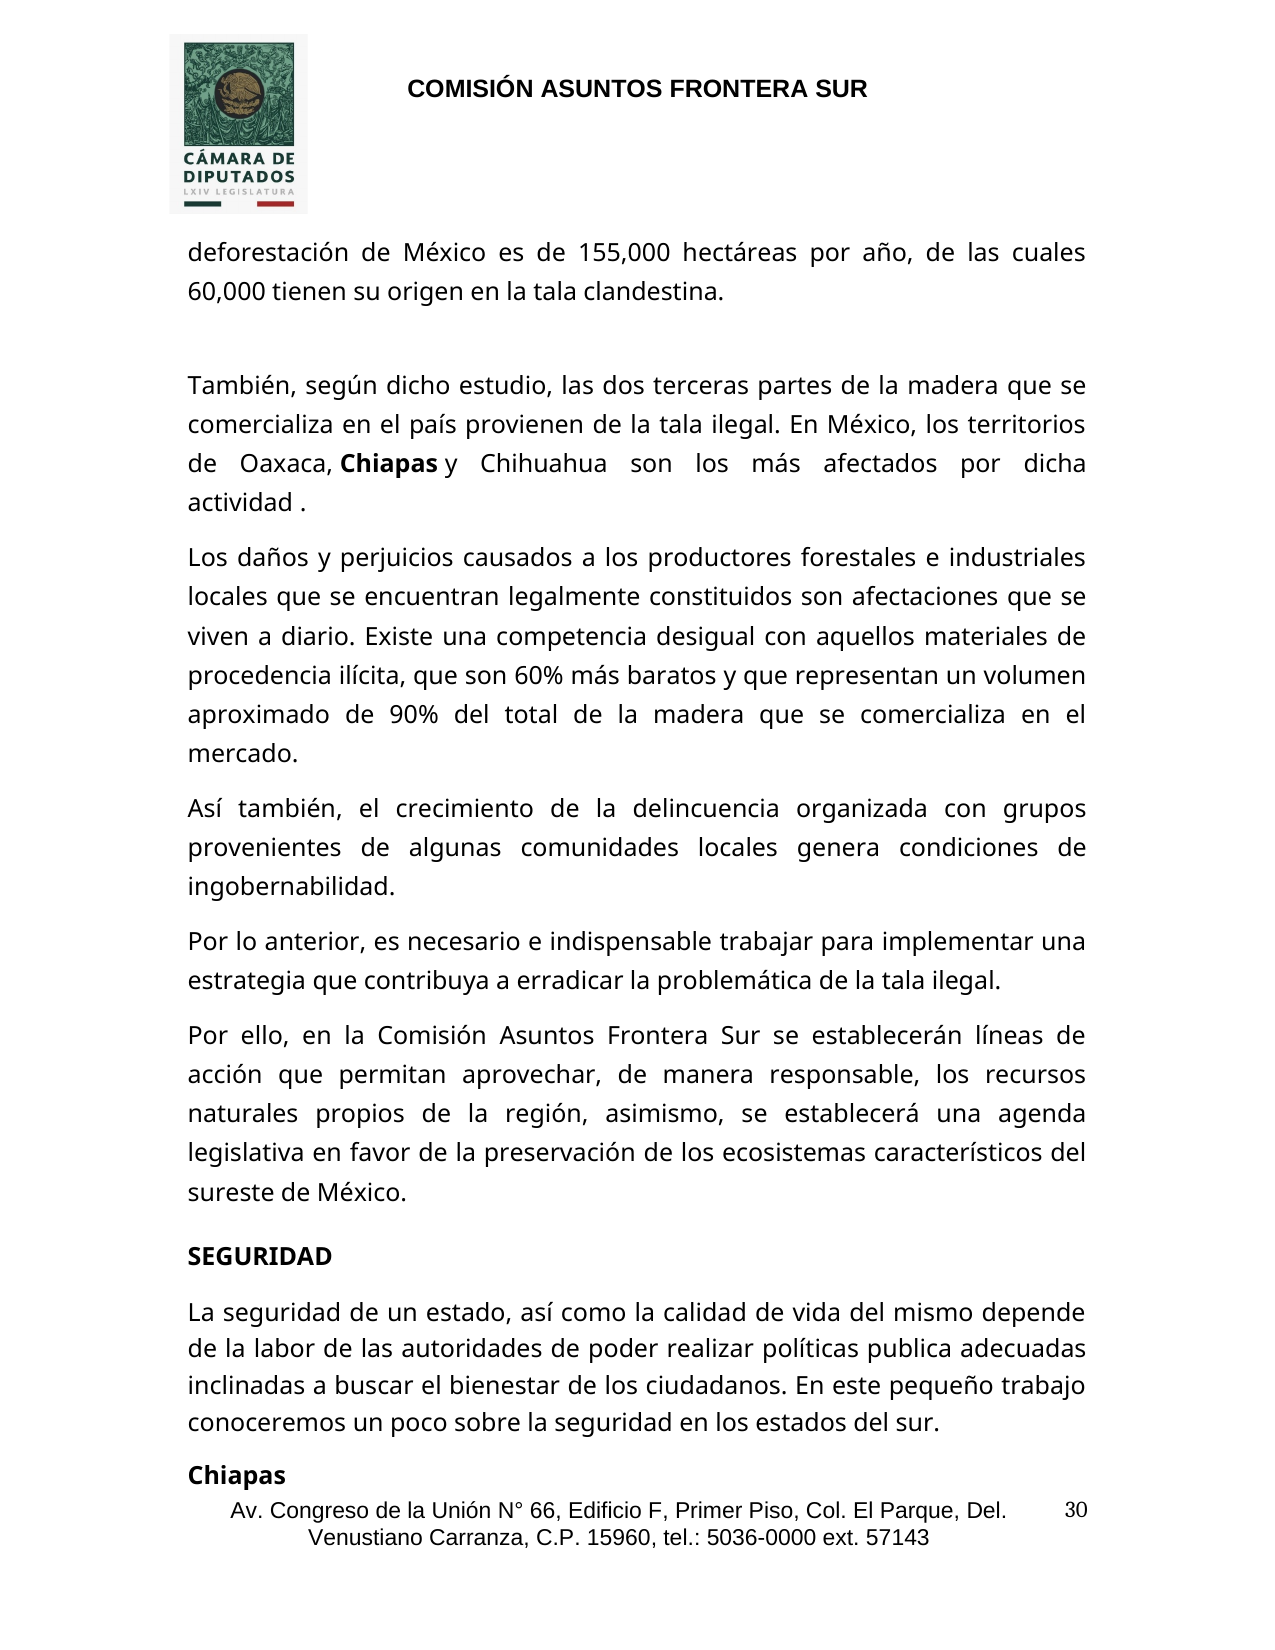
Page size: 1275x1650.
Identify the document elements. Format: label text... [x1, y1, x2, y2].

text SEGURIDAD [187, 1238, 1087, 1272]
picture [169, 34, 308, 214]
text Por lo anterior, es necesario e indispensable trabajar para implementar una estrategia que contribuya a erradicar la problemática de la tala ilegal. [187, 923, 1087, 997]
text Así también, el crecimiento de la delincuencia organizada con grupos provenientes de algunas comunidades locales genera condiciones de ingobernabilidad. [187, 790, 1087, 903]
text Por ello, en la Comisión Asuntos Frontera Sur se establecerán líneas de acción que permitan aprovechar, de manera responsable, los recursos naturales propios de la región, asimismo, se establecerá una agenda legislativa en favor de la preservación de los ecosistemas característicos del sureste de México. [187, 1017, 1087, 1208]
text La seguridad de un estado, así como la calidad de vida del mismo depende de la labor de las autoridades de poder realizar políticas publica adecuadas inclinadas a buscar el bienestar de los ciudadanos. En este pequeño trabajo conoceremos un poco sobre la seguridad en los estados del sur. [187, 1294, 1087, 1438]
text Los daños y perjuicios causados a los productores forestales e industriales locales que se encuentran legalmente constituidos son afectaciones que se viven a diario. Existe una competencia desigual con aquellos materiales de procedencia ilícita, que son 60% más baratos y que representan un volumen aproximado de 90% del total de la madera que se comercializa en el mercado. [187, 540, 1087, 770]
text Chiapas [187, 1458, 1087, 1492]
text También, según dicho estudio, las dos terceras partes de la madera que se comercializa en el país provienen de la tala ilegal. En México, los territorios de Oaxaca, Chiapas y Chihuahua son los más afectados por dicha actividad . [187, 328, 1087, 519]
